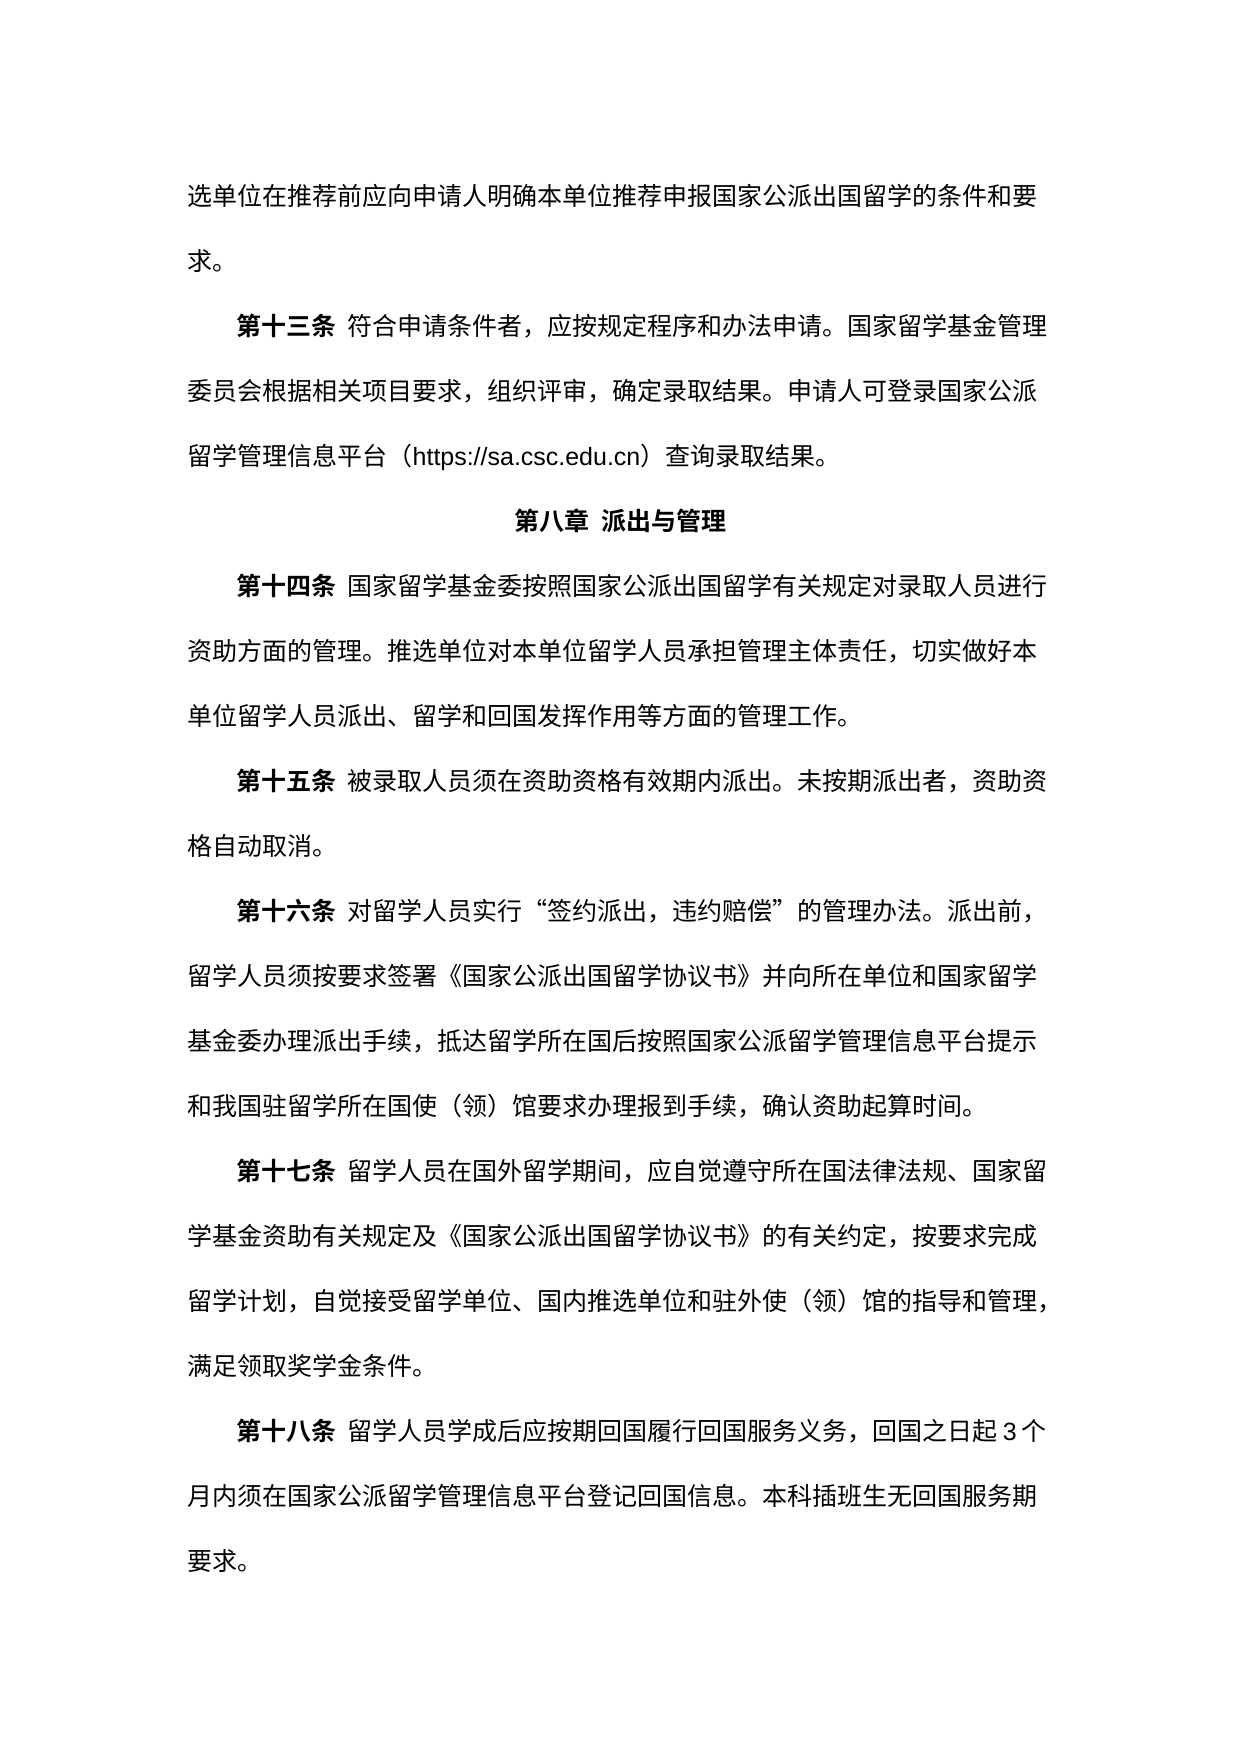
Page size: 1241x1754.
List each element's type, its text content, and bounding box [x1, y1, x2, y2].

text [187, 552, 1053, 1592]
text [187, 162, 1053, 487]
text 第八章 派出与管理 [187, 487, 1053, 552]
